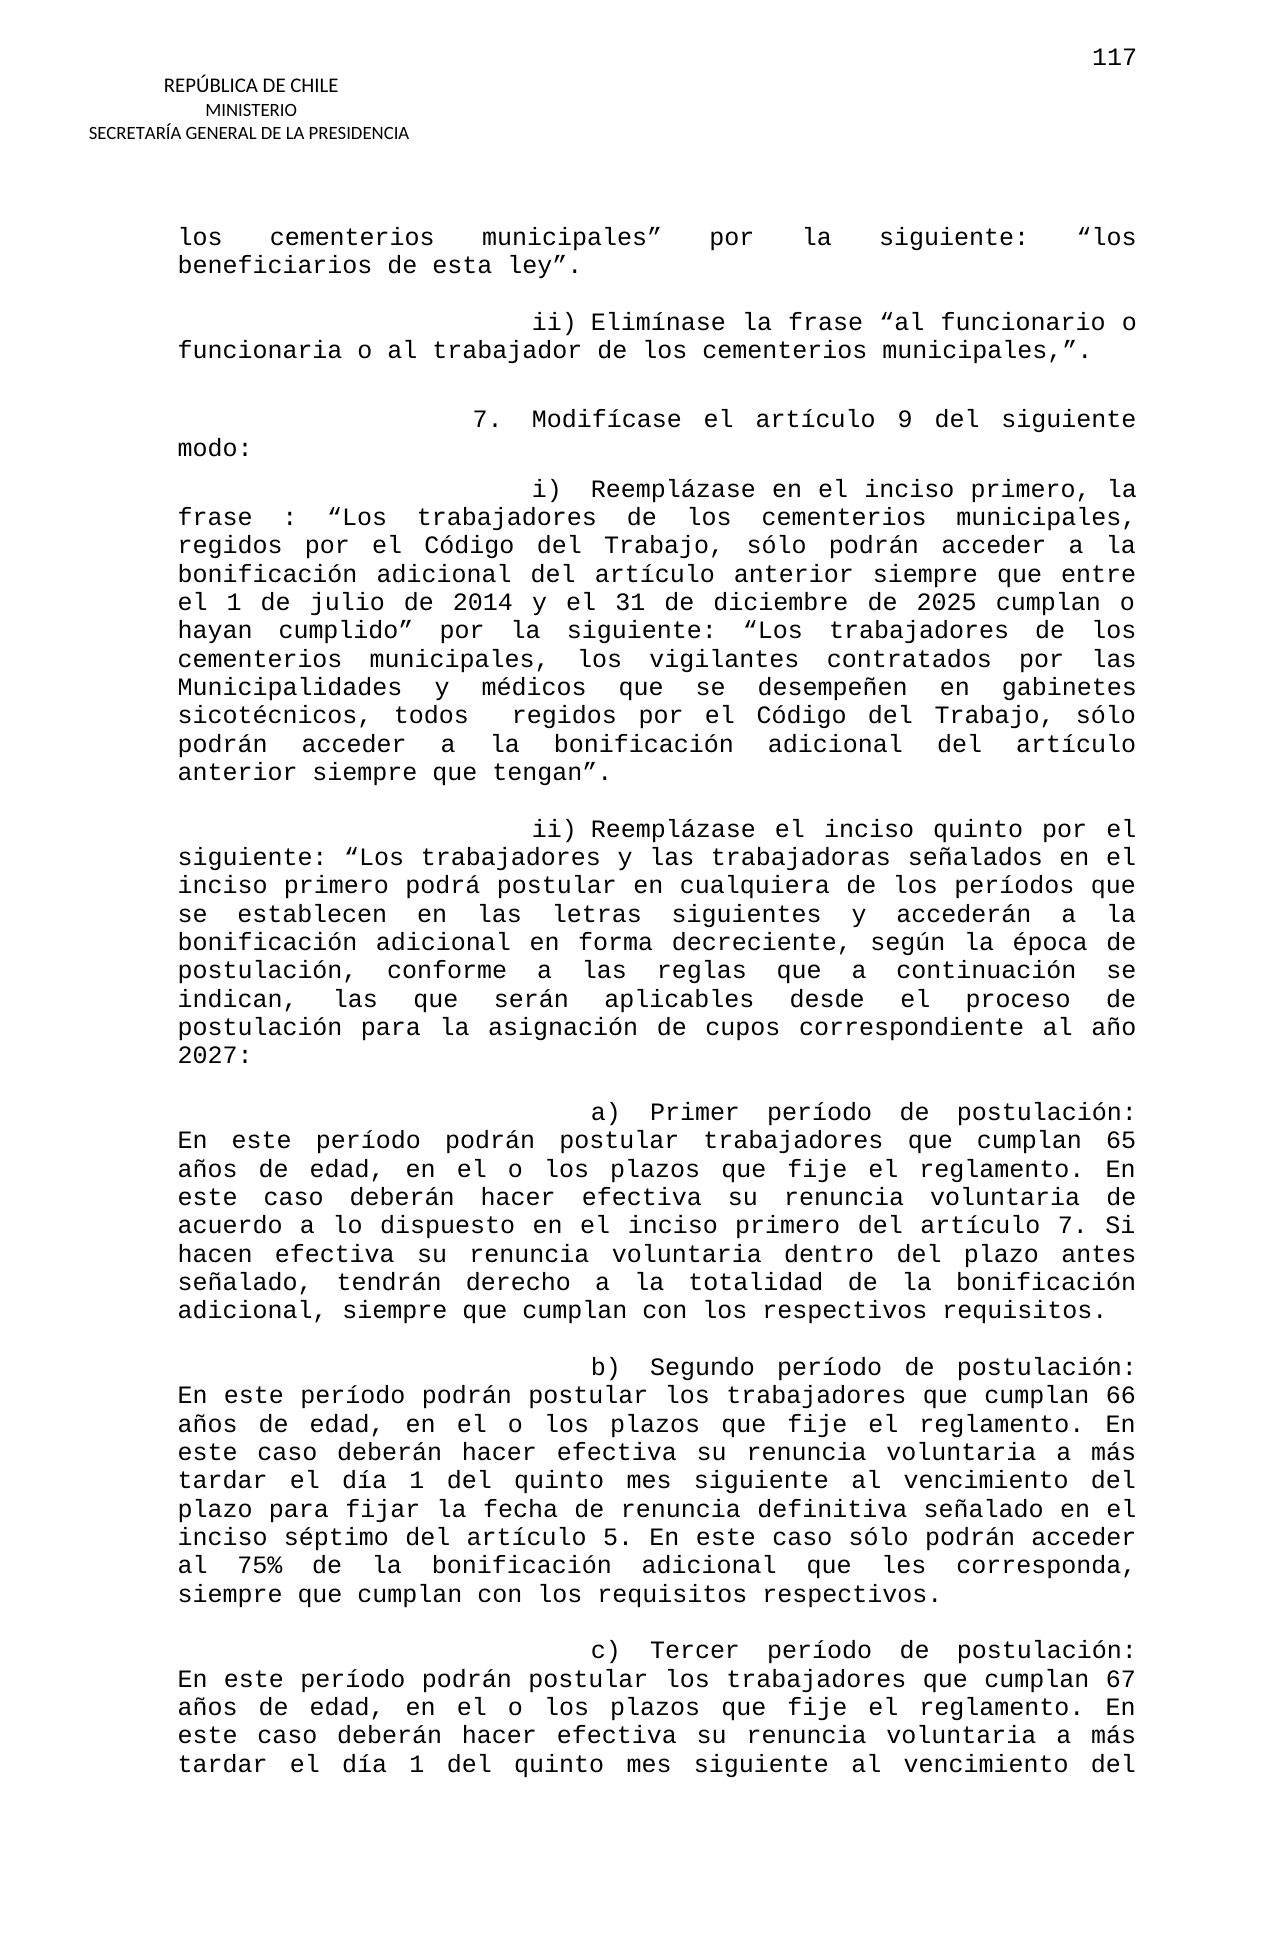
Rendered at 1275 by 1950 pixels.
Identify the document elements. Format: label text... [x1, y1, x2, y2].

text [177, 1638, 1137, 1779]
text i) Reemplázase en el inciso primero, la frase : “Los trabajadores de los cementerios municipales, regidos por el Código del Trabajo, sólo podrán acceder a la bonificación adicional del artículo anterior siempre que entre el 1 de julio de 2014 y el 31 de diciembre de 2025 cumplan o hayan cumplido” por la siguiente: “Los trabajadores de los cementerios municipales, los vigilantes contratados por las Municipalidades y médicos que se desempeñen en gabinetes sicotécnicos, todos regidos por el Código del Trabajo, sólo podrán acceder a la bonificación adicional del artículo anterior siempre que tengan”. [177, 476, 1137, 788]
list Modifícase el artículo 9 del siguiente modo: [177, 407, 1137, 464]
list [177, 224, 1137, 281]
text a) Primer período de postulación: En este período podrán postular trabajadores que cumplan 65 años de edad, en el o los plazos que fije el reglamento. En este caso deberán hacer efectiva su renuncia voluntaria de acuerdo a lo dispuesto en el inciso primero del artículo 7. Si hacen efectiva su renuncia voluntaria dentro del plazo antes señalado, tendrán derecho a la totalidad de la bonificación adicional, siempre que cumplan con los respectivos requisitos. [177, 1099, 1137, 1326]
text ii) Reemplázase el inciso quinto por el siguiente: “Los trabajadores y las trabajadoras señalados en el inciso primero podrá postular en cualquiera de los períodos que se establecen en las letras siguientes y accederán a la bonificación adicional en forma decreciente, según la época de postulación, conforme a las reglas que a continuación se indican, las que serán aplicables desde el proceso de postulación para la asignación de cupos correspondiente al año 2027: [177, 816, 1137, 1071]
list Elimínase la frase “al funcionario o funcionaria o al trabajador de los cementerios municipales,”. [177, 309, 1137, 366]
text b) Segundo período de postulación: En este período podrán postular los trabajadores que cumplan 66 años de edad, en el o los plazos que fije el reglamento. En este caso deberán hacer efectiva su renuncia voluntaria a más tardar el día 1 del quinto mes siguiente al vencimiento del plazo para fijar la fecha de renuncia definitiva señalado en el inciso séptimo del artículo 5. En este caso sólo podrán acceder al 75% de la bonificación adicional que les corresponda, siempre que cumplan con los requisitos respectivos. [177, 1354, 1137, 1609]
